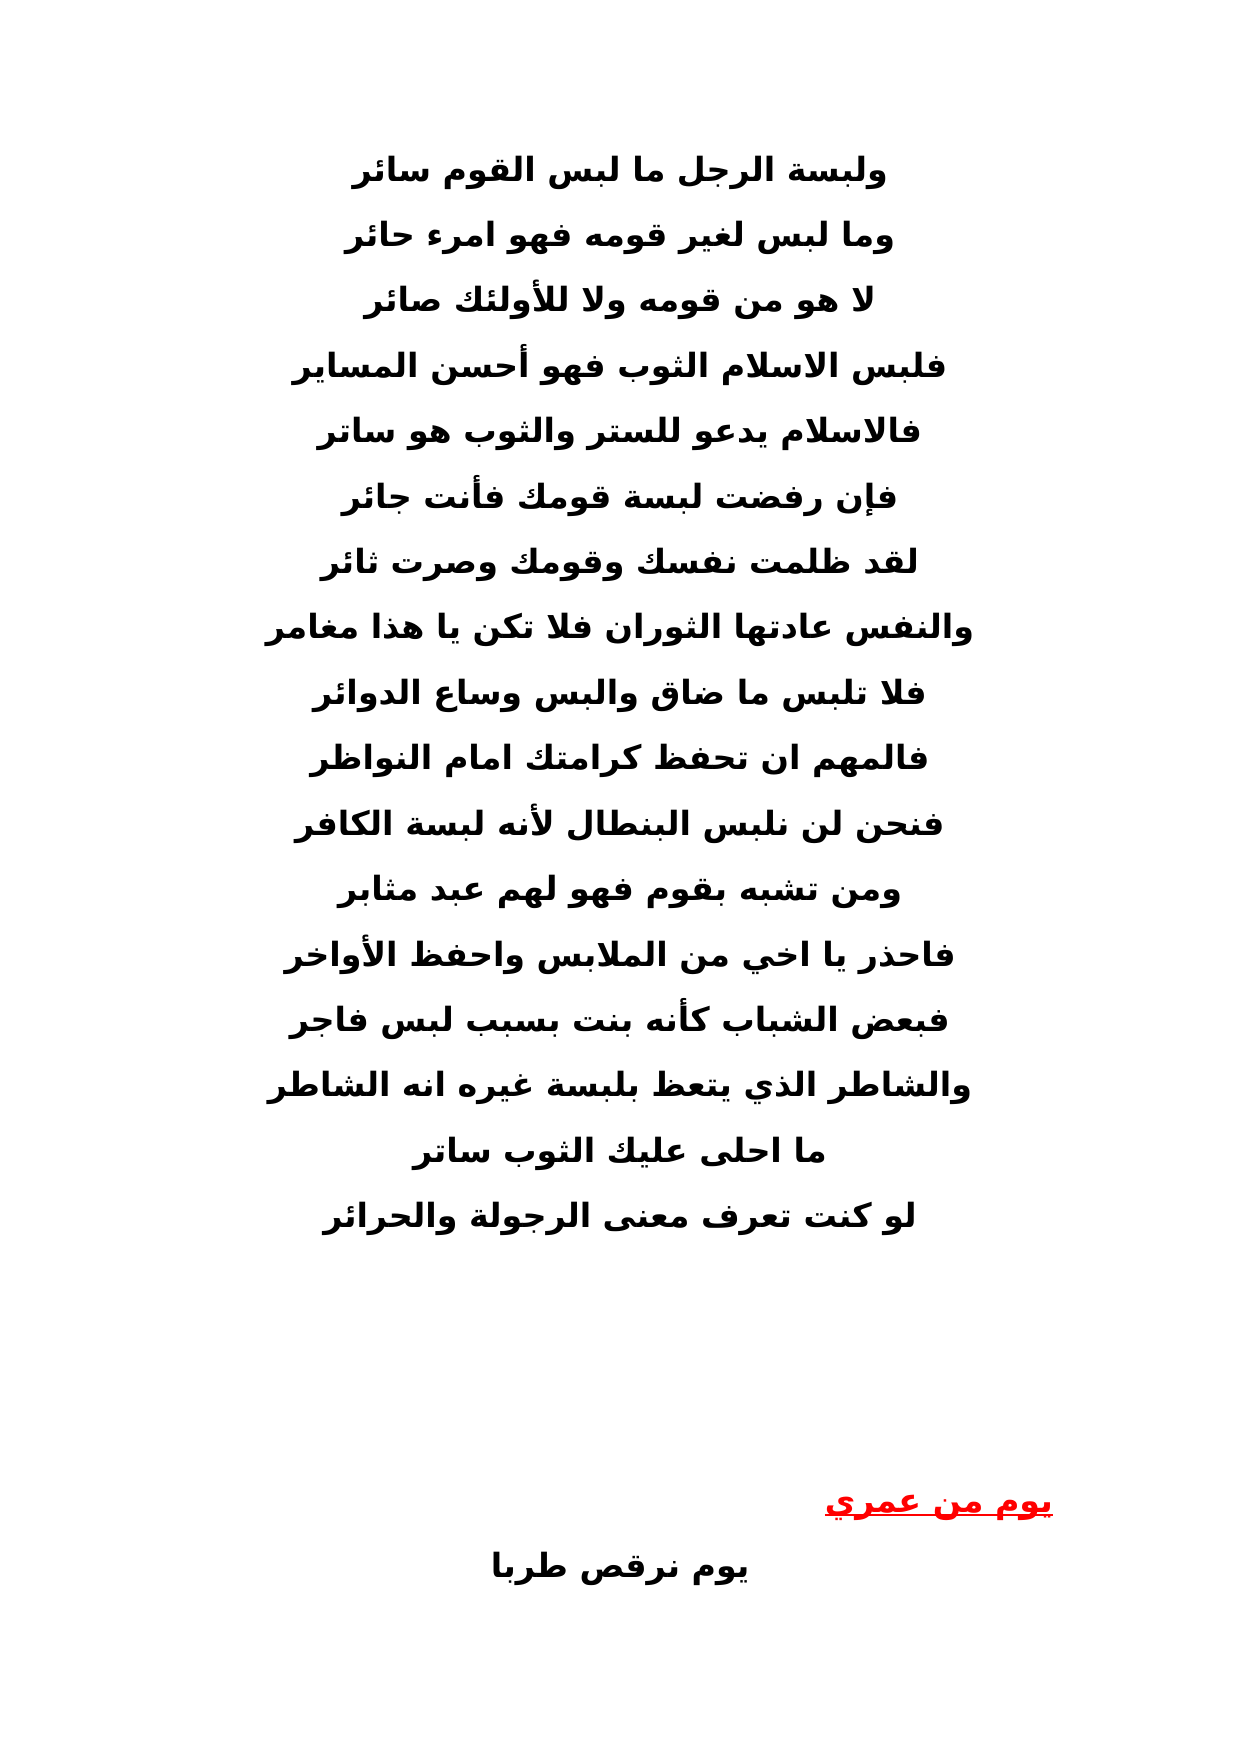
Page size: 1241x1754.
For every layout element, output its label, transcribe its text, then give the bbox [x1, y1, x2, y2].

text يوم من عمري [187, 1481, 1053, 1520]
text وما لبس لغير قومه فهو امرء حائر [187, 215, 1053, 254]
text فالمهم ان تحفظ كرامتك امام النواظر [187, 739, 1053, 778]
text فإن رفضت لبسة قومك فأنت جائر [187, 477, 1053, 516]
text لا هو من قومه ولا للأولئك صائر [187, 281, 1053, 320]
text ولبسة الرجل ما لبس القوم سائر [187, 150, 1053, 189]
text والنفس عادتها الثوران فلا تكن يا هذا مغامر [187, 608, 1053, 647]
text فلبس الاسلام الثوب فهو أحسن المساير [187, 346, 1053, 385]
text فلا تلبس ما ضاق والبس وساع الدوائر [187, 673, 1053, 712]
text فاحذر يا اخي من الملابس واحفظ الأواخر [187, 935, 1053, 974]
text لقد ظلمت نفسك وقومك وصرت ثائر [187, 542, 1053, 581]
text والشاطر الذي يتعظ بلبسة غيره انه الشاطر [187, 1066, 1053, 1105]
text ومن تشبه بقوم فهو لهم عبد مثابر [187, 869, 1053, 908]
text لو كنت تعرف معنى الرجولة والحرائر [187, 1197, 1053, 1236]
text يوم نرقص طربا [187, 1547, 1053, 1585]
text فالاسلام يدعو للستر والثوب هو ساتر [187, 412, 1053, 451]
text فبعض الشباب كأنه بنت بسبب لبس فاجر [187, 1000, 1053, 1039]
text ما احلى عليك الثوب ساتر [187, 1131, 1053, 1170]
text فنحن لن نلبس البنطال لأنه لبسة الكافر [187, 804, 1053, 843]
